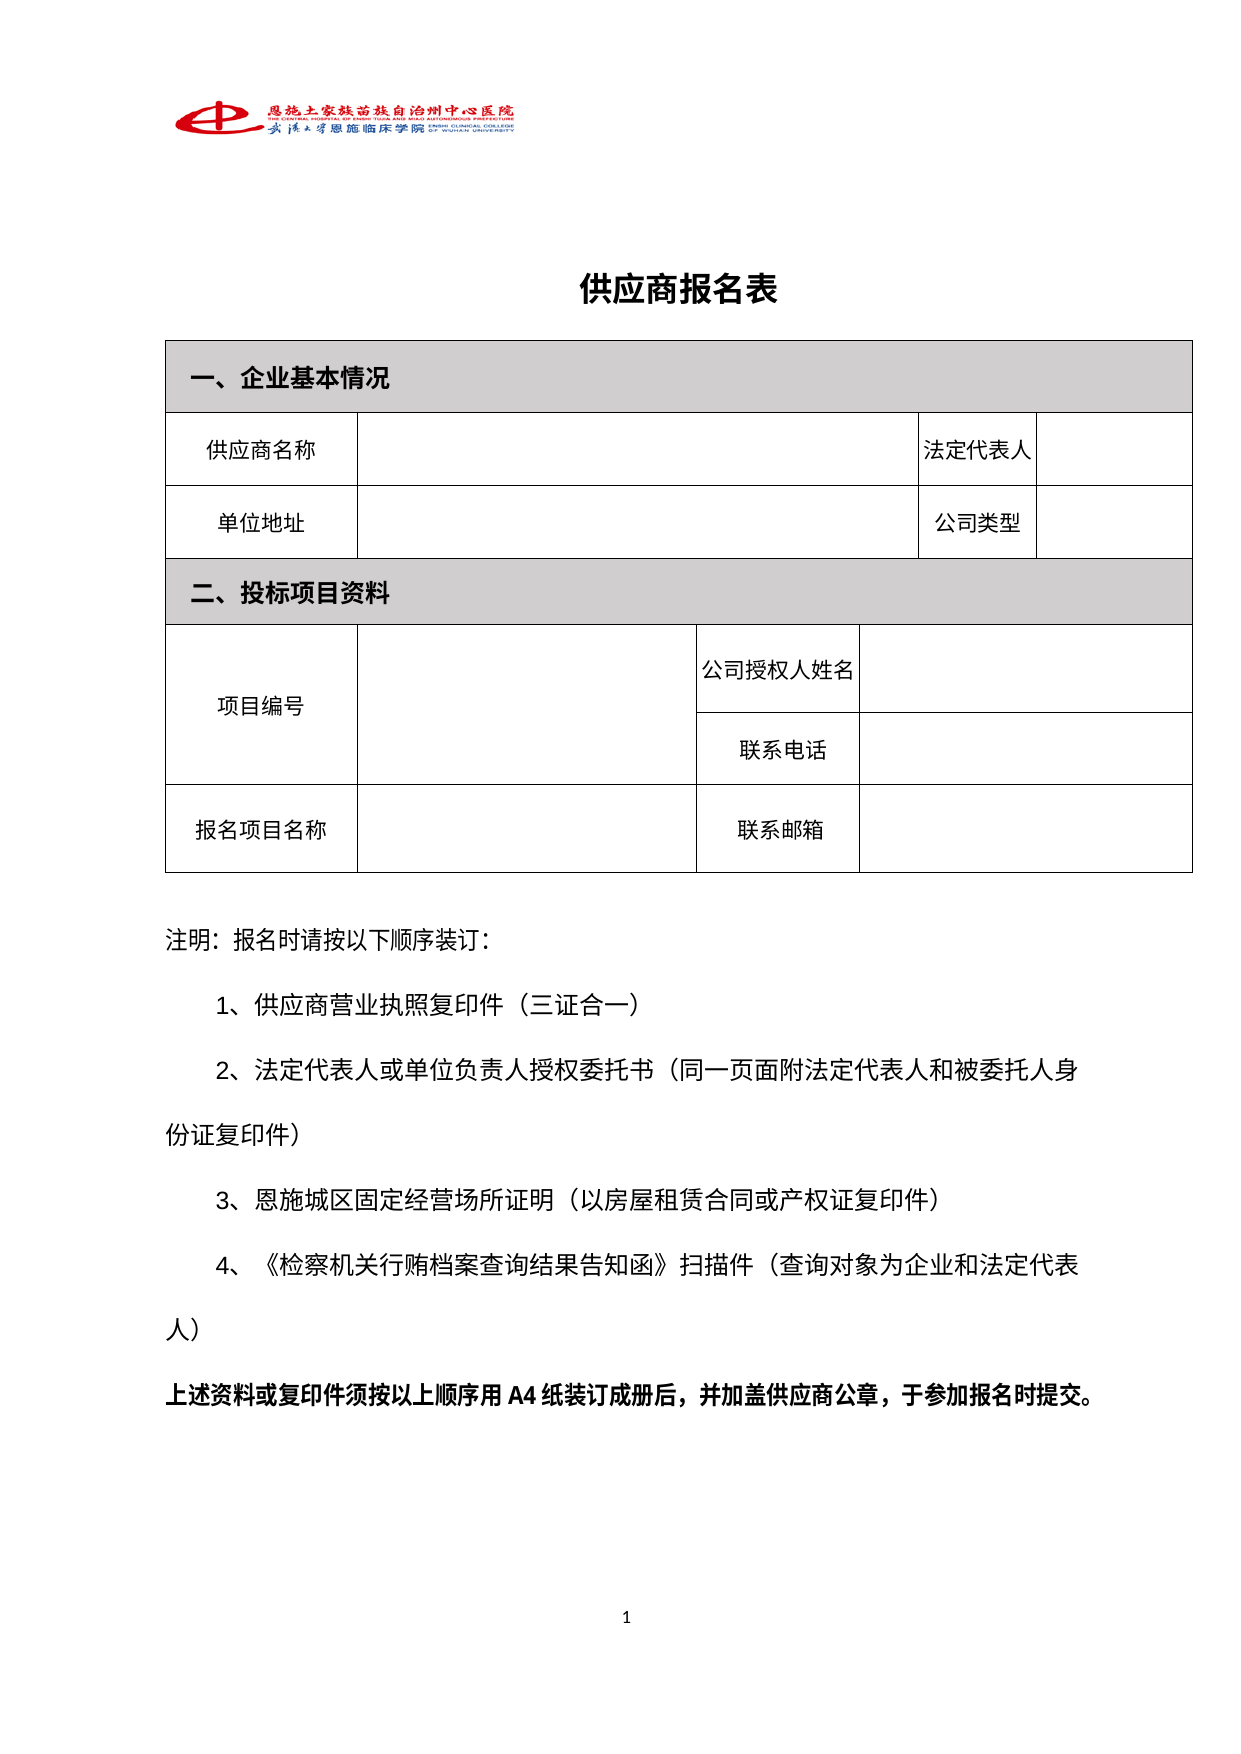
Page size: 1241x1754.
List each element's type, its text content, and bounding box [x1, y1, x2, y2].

table_cell 公司类型 [919, 486, 1036, 558]
table_cell 法定代表人 [919, 413, 1036, 485]
table_cell 供应商名称 [166, 413, 357, 485]
table_cell [860, 785, 1192, 872]
picture [165, 88, 539, 144]
text 4、《检察机关行贿档案查询结果告知函》扫描件（查询对象为企业和法定代表人） [165, 1231, 1087, 1361]
table_cell [860, 625, 1192, 712]
table_cell [358, 785, 696, 872]
table_cell [358, 625, 696, 784]
table_cell 公司授权人姓名 [697, 625, 859, 712]
table_cell 联系电话 [697, 713, 859, 784]
table_cell [1037, 486, 1192, 558]
text 上述资料或复印件须按以上顺序用A4纸装订成册后，并加盖供应商公章，于参加报名时提交。 [165, 1361, 1087, 1426]
table_cell [358, 486, 918, 558]
text 3、恩施城区固定经营场所证明（以房屋租赁合同或产权证复印件） [165, 1166, 1087, 1231]
table_cell 二、投标项目资料 [166, 559, 1192, 624]
table_cell 一、企业基本情况 [166, 341, 1192, 412]
table_cell [1037, 413, 1192, 485]
table_cell 联系邮箱 [697, 785, 859, 872]
table_cell 单位地址 [166, 486, 357, 558]
text 2、法定代表人或单位负责人授权委托书（同一页面附法定代表人和被委托人身份证复印件） [165, 1036, 1087, 1166]
table_header 供应商报名表 [165, 233, 1192, 340]
table_cell 报名项目名称 [166, 785, 357, 872]
table_cell [860, 713, 1192, 784]
table_cell [358, 413, 918, 485]
text 注明：报名时请按以下顺序装订： [165, 906, 1087, 971]
text 1、供应商营业执照复印件（三证合一） [165, 971, 1087, 1036]
table_cell 项目编号 [166, 625, 357, 784]
